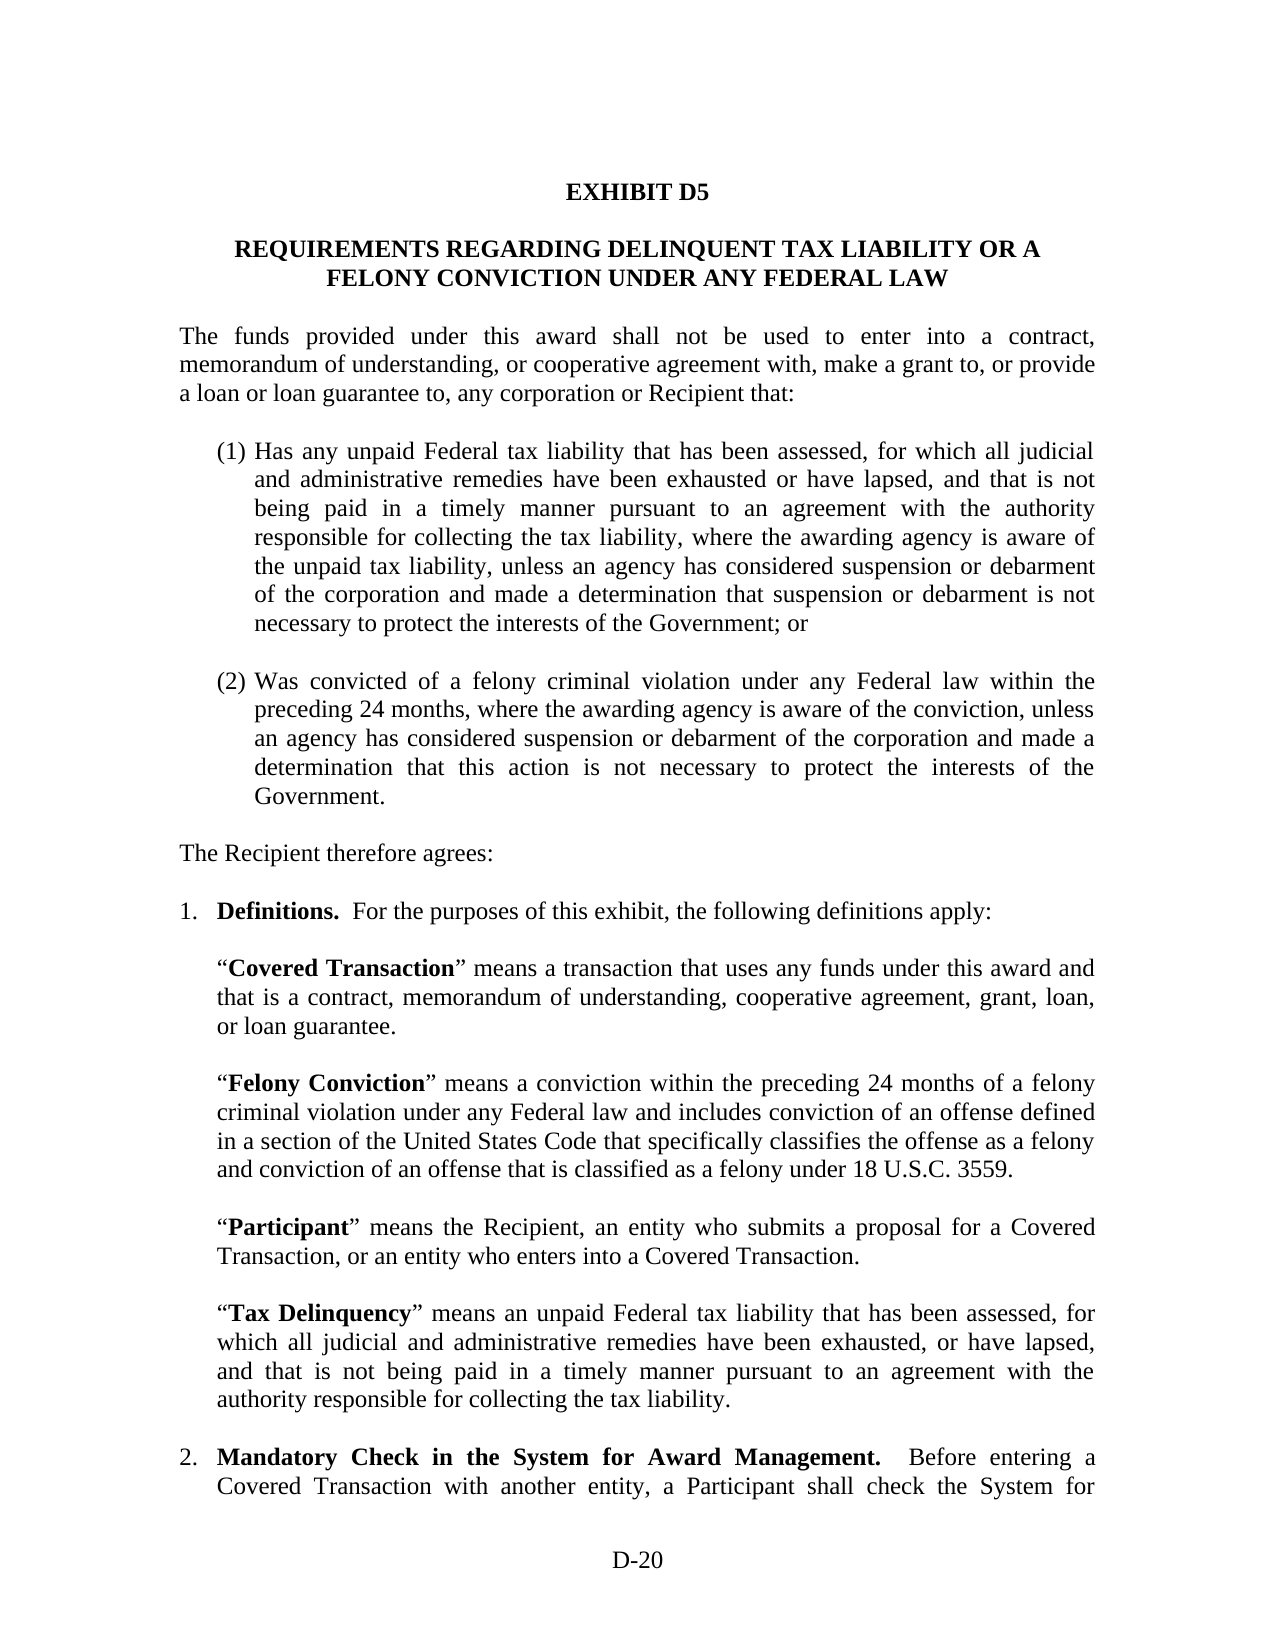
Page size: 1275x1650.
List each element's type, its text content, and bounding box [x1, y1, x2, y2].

text “Felony Conviction” means a conviction within the preceding 24 months of a felony criminal violation under any Federal law and includes conviction of an offense defined in a section of the United States Code that specifically classifies the offense as a felony and conviction of an offense that is classified as a felony under 18 U.S.C. 3559. [217, 1068, 1096, 1183]
text “Participant” means the Recipient, an entity who submits a proposal for a Covered Transaction, or an entity who enters into a Covered Transaction. [217, 1212, 1096, 1269]
text 1. Definitions. For the purposes of this exhibit, the following definitions apply: [179, 896, 1096, 924]
subtitle REQUIREMENTS REGARDING DELINQUENT TAX LIABILITY OR A FELONY CONVICTION UNDER ANY FEDERAL LAW [179, 234, 1096, 292]
text The Recipient therefore agrees: [179, 838, 1096, 867]
subtitle EXHIBIT D5 [179, 177, 1096, 206]
text The funds provided under this award shall not be used to enter into a contract, memorandum of understanding, or cooperative agreement with, make a grant to, or provide a loan or loan guarantee to, any corporation or Recipient that: [179, 321, 1096, 407]
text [179, 1442, 1096, 1499]
text (1) Has any unpaid Federal tax liability that has been assessed, for which all judicial and administrative remedies have been exhausted or have lapsed, and that is not being paid in a timely manner pursuant to an agreement with the authority responsible for collecting the tax liability, where the awarding agency is aware of the unpaid tax liability, unless an agency has considered suspension or debarment of the corporation and made a determination that suspension or debarment is not necessary to protect the interests of the Government; or [217, 436, 1096, 637]
text “Tax Delinquency” means an unpaid Federal tax liability that has been assessed, for which all judicial and administrative remedies have been exhausted, or have lapsed, and that is not being paid in a timely manner pursuant to an agreement with the authority responsible for collecting the tax liability. [217, 1298, 1096, 1413]
text “Covered Transaction” means a transaction that uses any funds under this award and that is a contract, memorandum of understanding, cooperative agreement, grant, loan, or loan guarantee. [217, 953, 1096, 1039]
text (2) Was convicted of a felony criminal violation under any Federal law within the preceding 24 months, where the awarding agency is aware of the conviction, unless an agency has considered suspension or debarment of the corporation and made a determination that this action is not necessary to protect the interests of the Government. [217, 666, 1096, 809]
